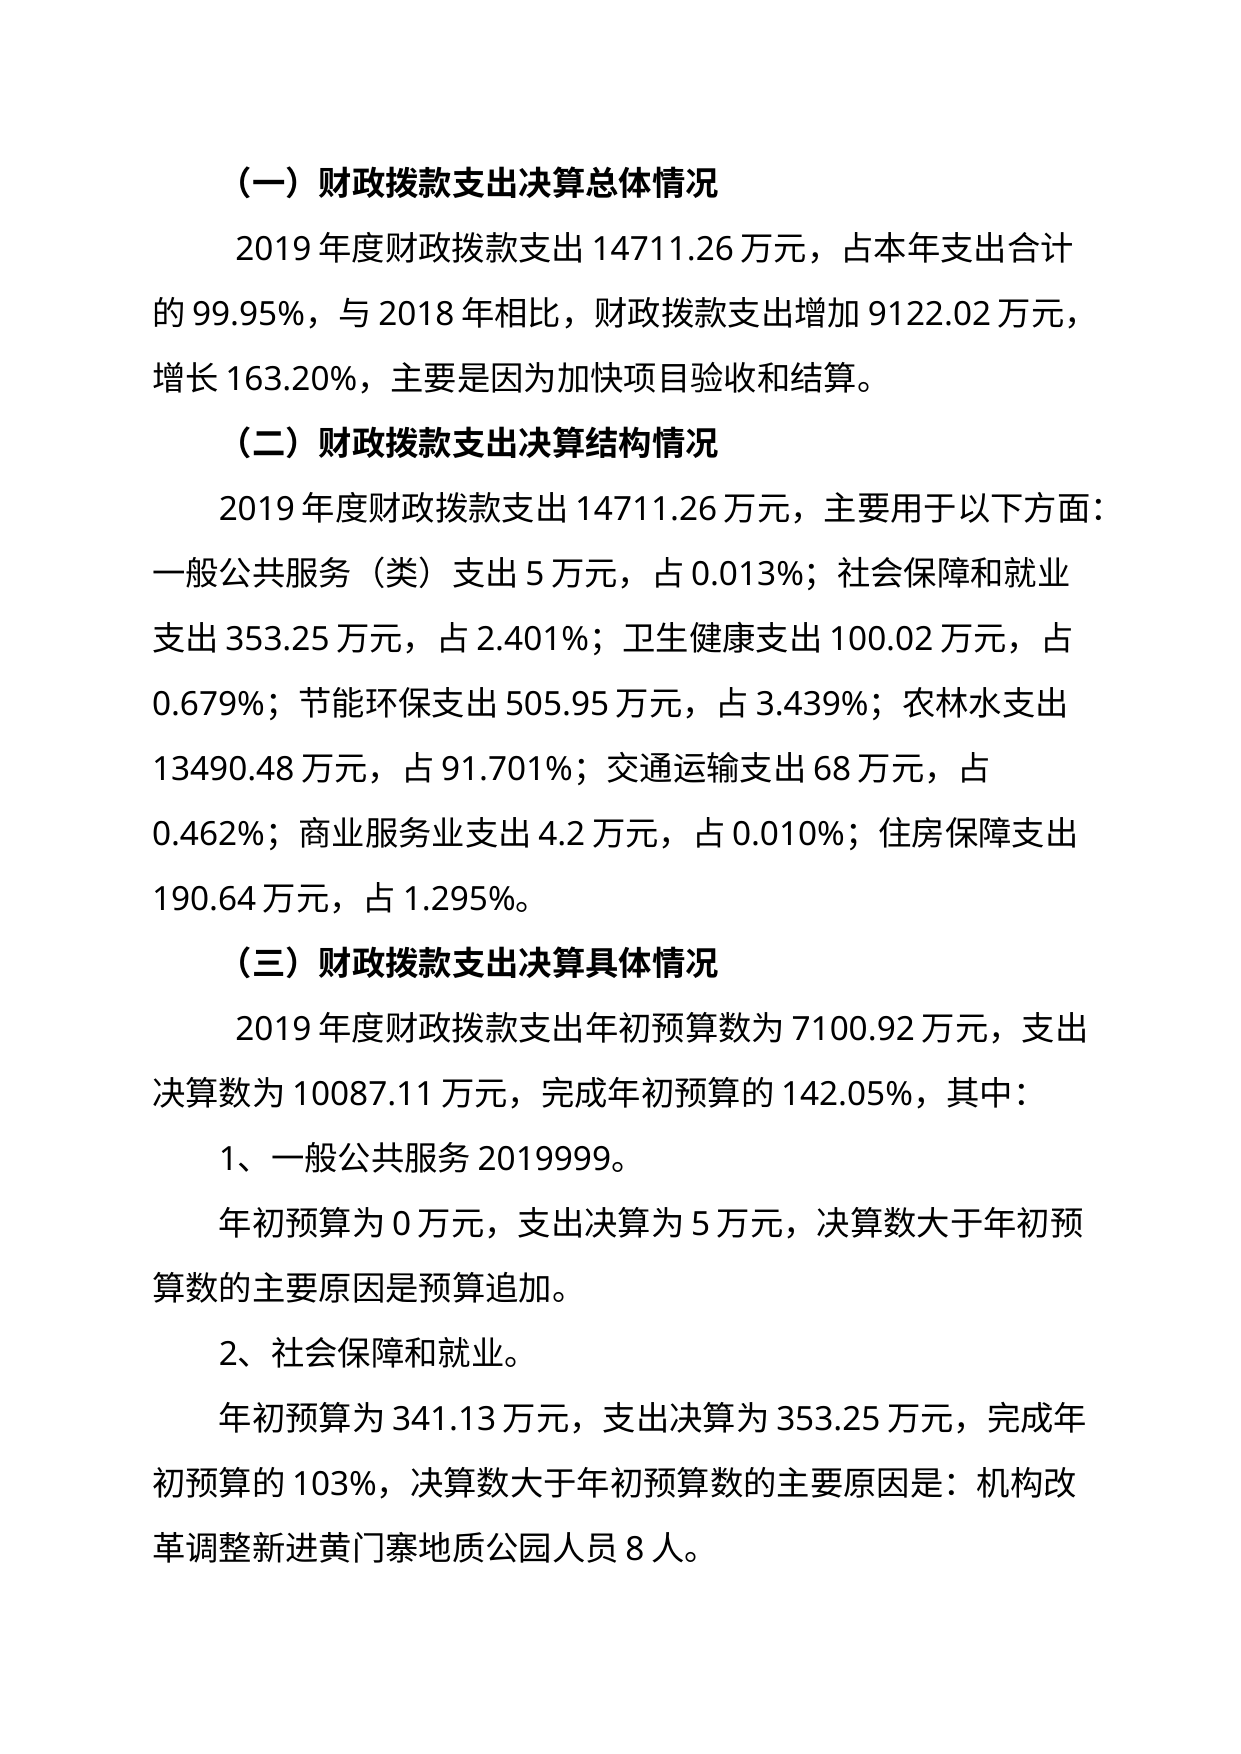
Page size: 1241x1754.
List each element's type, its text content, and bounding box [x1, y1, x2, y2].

text （一）财政拨款支出决算总体情况 [152, 149, 1100, 214]
text 2019年度财政拨款支出年初预算数为7100.92万元，支出决算数为10087.11万元，完成年初预算的142.05%，其中： [152, 994, 1100, 1124]
text 1、一般公共服务2019999。 [152, 1124, 1100, 1189]
text 2019年度财政拨款支出14711.26万元，主要用于以下方面：一般公共服务（类）支出5万元，占0.013%；社会保障和就业支出353.25万元，占2.401%；卫生健康支出100.02万元，占0.679%；节能环保支出505.95万元，占3.439%；农林水支出13490.48万元，占91.701%；交通运输支出68万元，占0.462%；商业服务业支出4.2万元，占0.010%；住房保障支出190.64万元，占1.295%。 [152, 474, 1100, 929]
text （三）财政拨款支出决算具体情况 [152, 929, 1100, 994]
text 2019年度财政拨款支出14711.26万元，占本年支出合计的99.95%，与2018年相比，财政拨款支出增加9122.02万元，增长163.20%，主要是因为加快项目验收和结算。 [152, 214, 1100, 409]
text 年初预算为341.13万元，支出决算为353.25万元，完成年初预算的103%，决算数大于年初预算数的主要原因是：机构改革调整新进黄门寨地质公园人员8人。 [152, 1384, 1100, 1579]
text （二）财政拨款支出决算结构情况 [152, 409, 1100, 474]
text 年初预算为0万元，支出决算为5万元，决算数大于年初预算数的主要原因是预算追加。 [152, 1189, 1100, 1319]
text 2、社会保障和就业。 [152, 1319, 1100, 1384]
